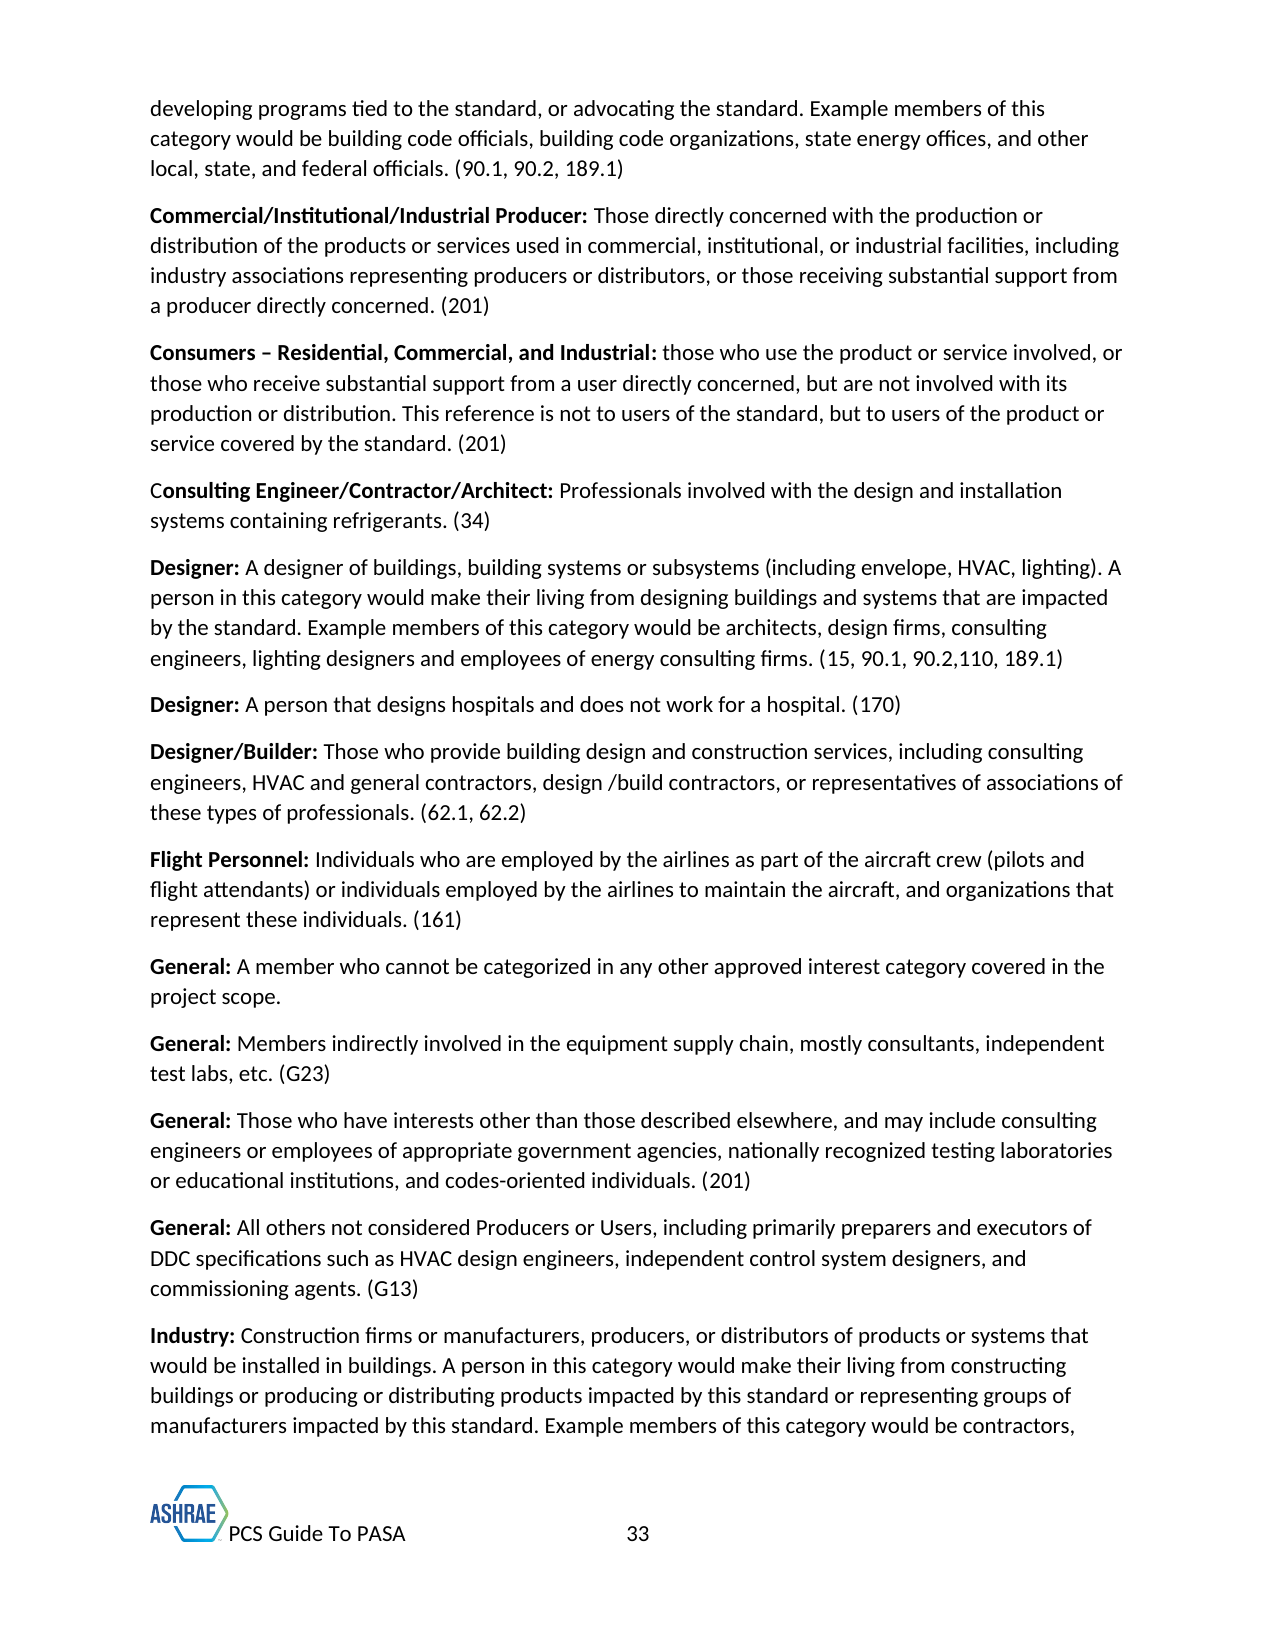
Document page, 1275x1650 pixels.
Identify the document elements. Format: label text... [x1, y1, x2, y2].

picture [150, 1485, 229, 1542]
text General: All others not considered Producers or Users, including primarily preparers and executors of DDC specifications such as HVAC design engineers, independent control system designers, and commissioning agents. (G13) [150, 1213, 1125, 1302]
text General: Those who have interests other than those described elsewhere, and may include consulting engineers or employees of appropriate government agencies, nationally recognized testing laboratories or educational institutions, and codes-oriented individuals. (201) [150, 1106, 1125, 1195]
text Consulting Engineer/Contractor/Architect: Professionals involved with the design and installation systems containing refrigerants. (34) [150, 476, 1125, 534]
text Designer/Builder: Those who provide building design and construction services, including consulting engineers, HVAC and general contractors, design /build contractors, or representatives of associations of these types of professionals. (62.1, 62.2) [150, 737, 1125, 826]
text Flight Personnel: Individuals who are employed by the airlines as part of the aircraft crew (pilots and flight attendants) or individuals employed by the airlines to maintain the aircraft, and organizations that represent these individuals. (161) [150, 845, 1125, 933]
text General: Members indirectly involved in the equipment supply chain, mostly consultants, independent test labs, etc. (G23) [150, 1029, 1125, 1087]
text General: A member who cannot be categorized in any other approved interest category covered in the project scope. [150, 952, 1125, 1010]
text Commercial/Institutional/Industrial Producer: Those directly concerned with the production or distribution of the products or services used in commercial, institutional, or industrial facilities, including industry associations representing producers or distributors, or those receiving substantial support from a producer directly concerned. (201) [150, 201, 1125, 320]
text Designer: A person that designs hospitals and does not work for a hospital. (170) [150, 691, 1125, 719]
text Consumers – Residential, Commercial, and Industrial: those who use the product or service involved, or those who receive substantial support from a user directly concerned, but are not involved with its production or distribution. This reference is not to users of the standard, but to users of the product or service covered by the standard. (201) [150, 338, 1125, 457]
text Designer: A designer of buildings, building systems or subsystems (including envelope, HVAC, lighting). A person in this category would make their living from designing buildings and systems that are impacted by the standard. Example members of this category would be architects, design firms, consulting engineers, lighting designers and employees of energy consulting firms. (15, 90.1, 90.2,110, 189.1) [150, 553, 1125, 672]
